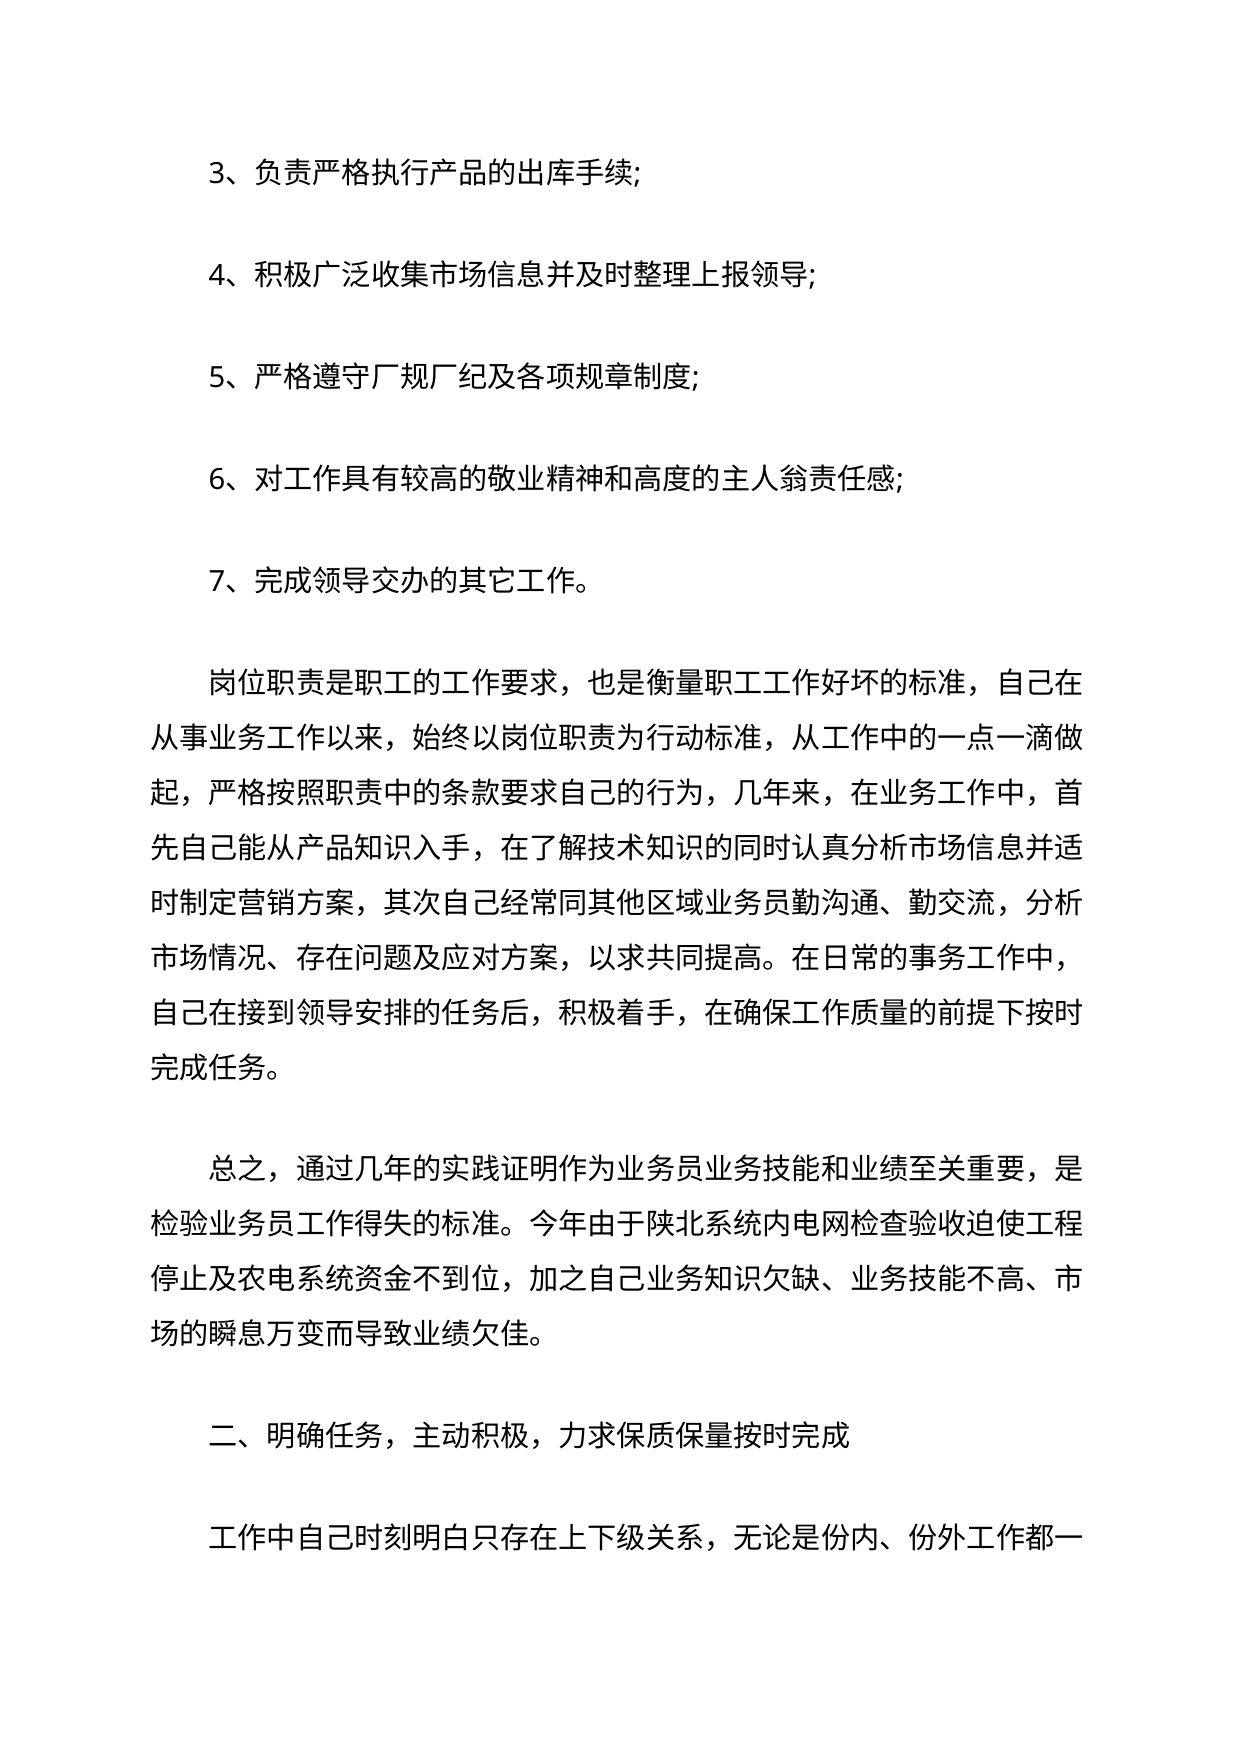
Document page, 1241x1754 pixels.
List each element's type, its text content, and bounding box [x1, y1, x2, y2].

text 二、明确任务，主动积极，力求保质保量按时完成 [150, 1412, 1090, 1455]
text 7、完成领导交办的其它工作。 [150, 558, 1090, 600]
text 5、严格遵守厂规厂纪及各项规章制度; [150, 354, 1090, 396]
text 4、积极广泛收集市场信息并及时整理上报领导; [150, 252, 1090, 294]
text 岗位职责是职工的工作要求，也是衡量职工工作好坏的标准，自己在从事业务工作以来，始终以岗位职责为行动标准，从工作中的一点一滴做起，严格按照职责中的条款要求自己的行为，几年来，在业务工作中，首先自己能从产品知识入手，在了解技术知识的同时认真分析市场信息并适时制定营销方案，其次自己经常同其他区域业务员勤沟通、勤交流，分析市场情况、存在问题及应对方案，以求共同提高。在日常的事务工作中，自己在接到领导安排的任务后，积极着手，在确保工作质量的前提下按时完成任务。 [150, 660, 1090, 1086]
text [150, 1514, 1090, 1556]
text 3、负责严格执行产品的出库手续; [150, 150, 1090, 192]
text 总之，通过几年的实践证明作为业务员业务技能和业绩至关重要，是检验业务员工作得失的标准。今年由于陕北系统内电网检查验收迫使工程停止及农电系统资金不到位，加之自己业务知识欠缺、业务技能不高、市场的瞬息万变而导致业绩欠佳。 [150, 1146, 1090, 1353]
text 6、对工作具有较高的敬业精神和高度的主人翁责任感; [150, 456, 1090, 498]
